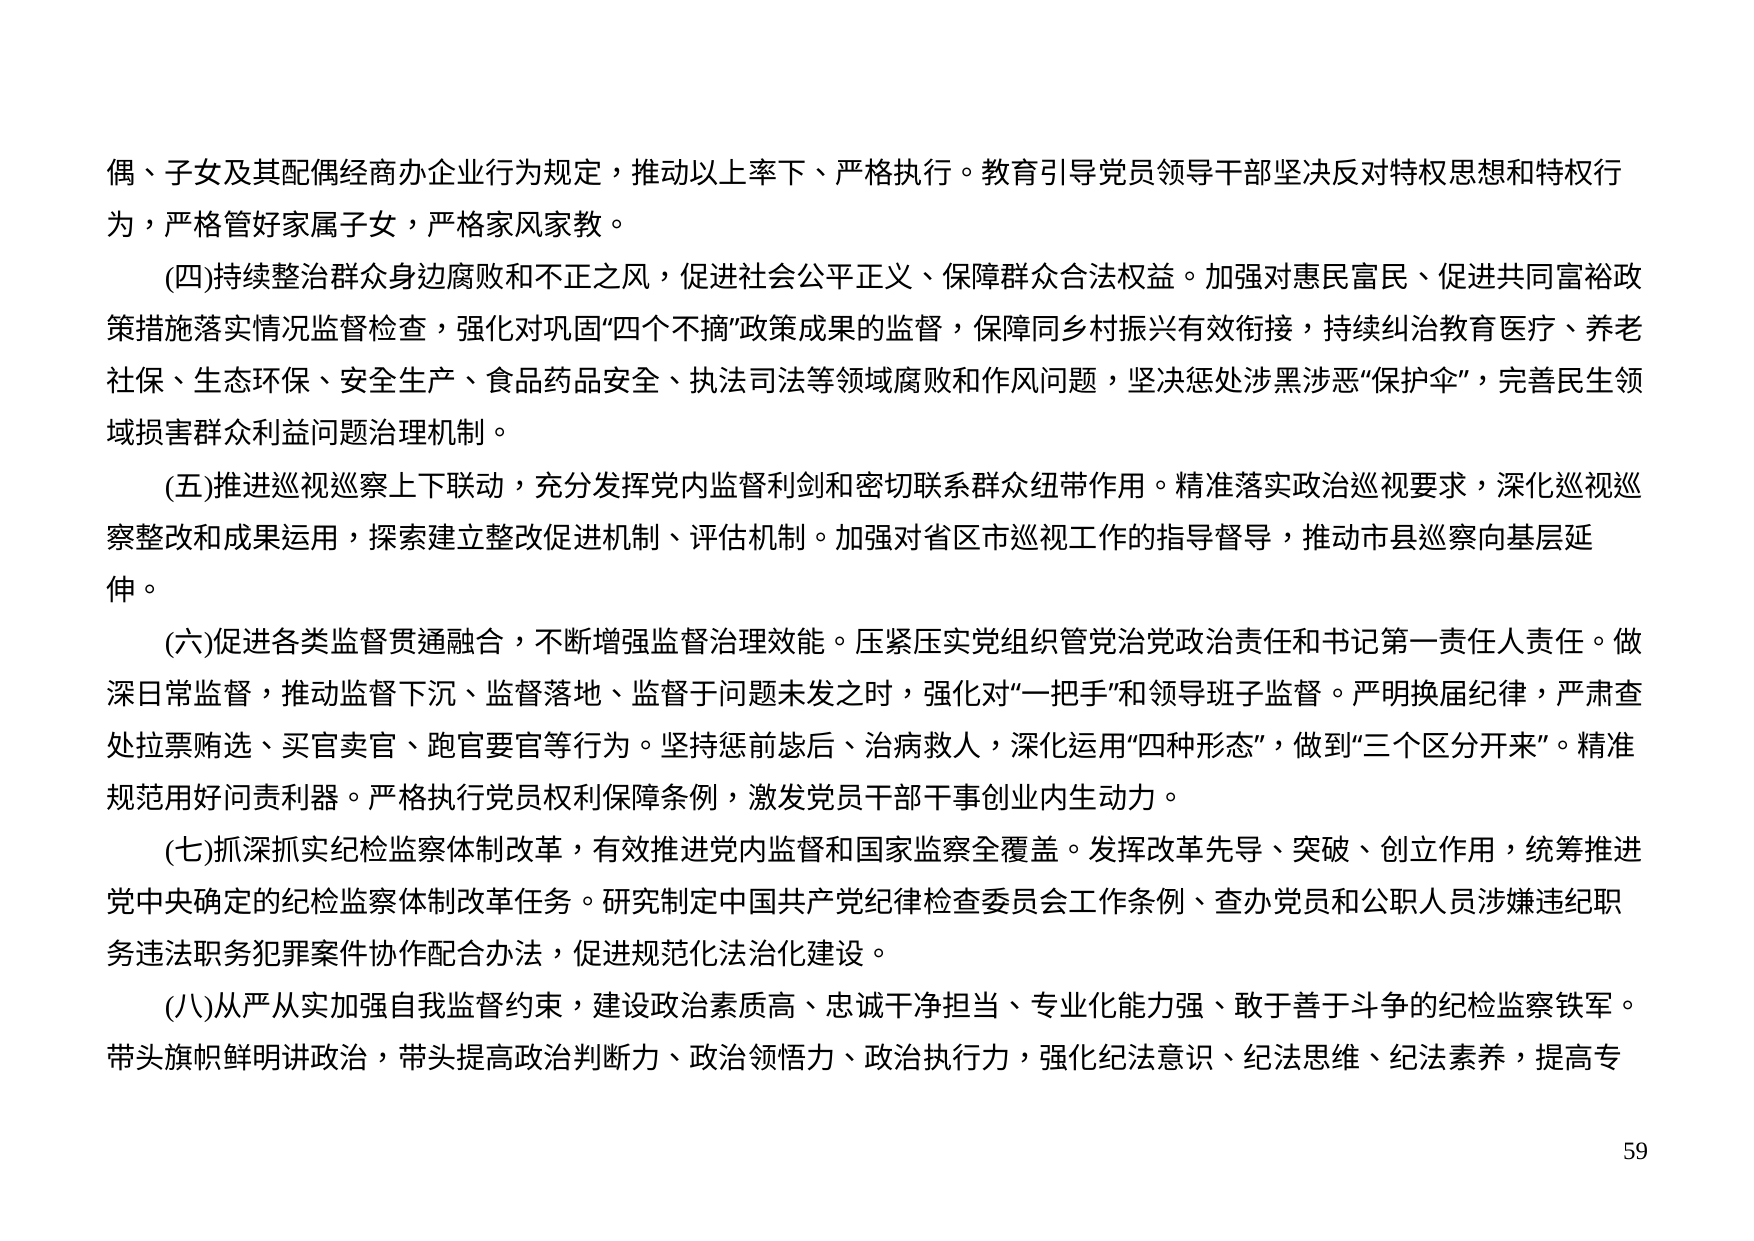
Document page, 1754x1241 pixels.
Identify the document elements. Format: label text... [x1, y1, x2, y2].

text (四)持续整治群众身边腐败和不正之风，促进社会公平正义、保障群众合法权益。加强对惠民富民、促进共同富裕政策措施落实情况监督检查，强化对巩固“四个不摘”政策成果的监督，保障同乡村振兴有效衔接，持续纠治教育医疗、养老社保、生态环保、安全生产、食品药品安全、执法司法等领域腐败和作风问题，坚决惩处涉黑涉恶“保护伞”，完善民生领域损害群众利益问题治理机制。 [106, 246, 1648, 454]
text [106, 142, 1648, 246]
text (七)抓深抓实纪检监察体制改革，有效推进党内监督和国家监察全覆盖。发挥改革先导、突破、创立作用，统筹推进党中央确定的纪检监察体制改革任务。研究制定中国共产党纪律检查委员会工作条例、查办党员和公职人员涉嫌违纪职务违法职务犯罪案件协作配合办法，促进规范化法治化建设。 [106, 819, 1648, 975]
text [106, 975, 1648, 1079]
text (六)促进各类监督贯通融合，不断增强监督治理效能。压紧压实党组织管党治党政治责任和书记第一责任人责任。做深日常监督，推动监督下沉、监督落地、监督于问题未发之时，强化对“一把手”和领导班子监督。严明换届纪律，严肃查处拉票贿选、买官卖官、跑官要官等行为。坚持惩前毖后、治病救人，深化运用“四种形态”，做到“三个区分开来”。精准规范用好问责利器。严格执行党员权利保障条例，激发党员干部干事创业内生动力。 [106, 611, 1648, 819]
text (五)推进巡视巡察上下联动，充分发挥党内监督利剑和密切联系群众纽带作用。精准落实政治巡视要求，深化巡视巡察整改和成果运用，探索建立整改促进机制、评估机制。加强对省区市巡视工作的指导督导，推动市县巡察向基层延伸。 [106, 454, 1648, 611]
